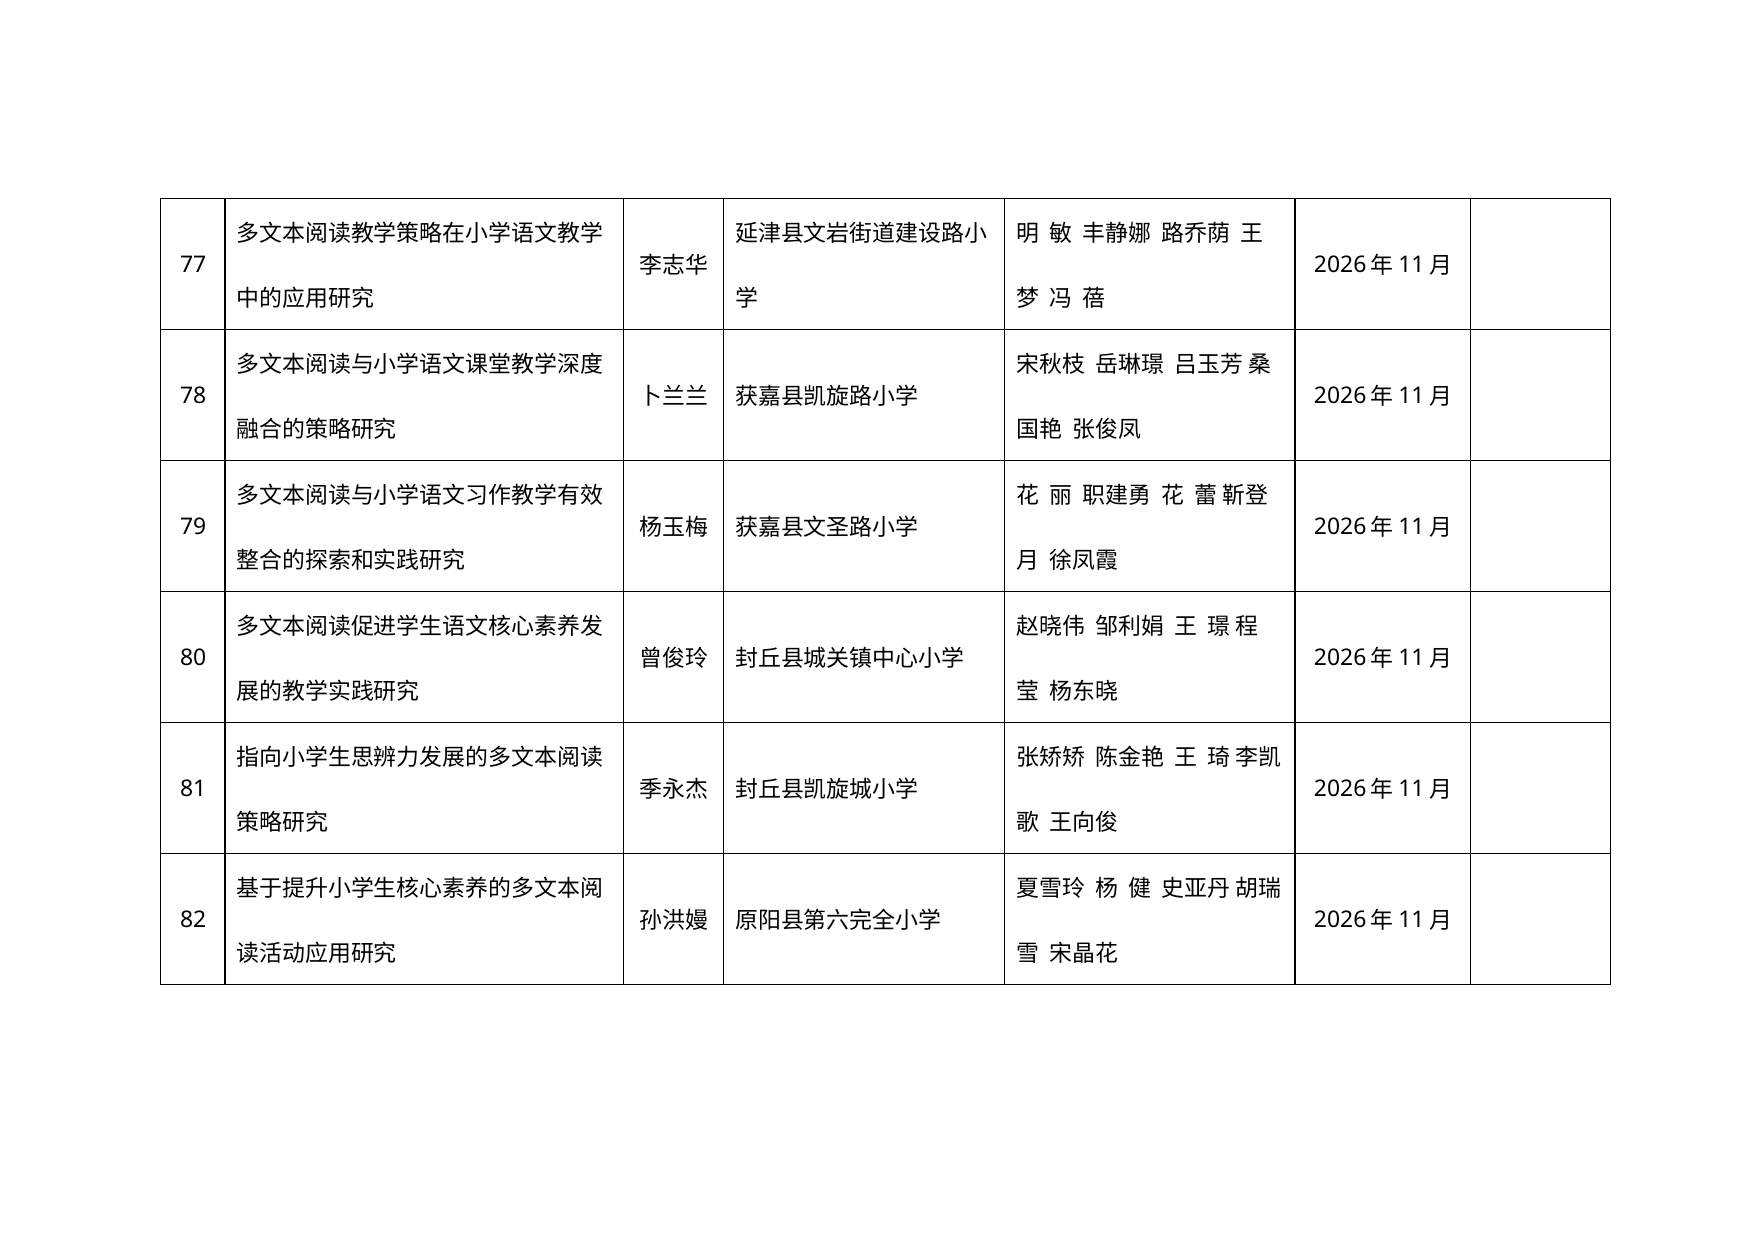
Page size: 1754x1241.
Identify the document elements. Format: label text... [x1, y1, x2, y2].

table_cell 基于提升小学生核心素养的多文本阅读活动应用研究 [226, 854, 623, 984]
table_cell 张矫矫 陈金艳 王 琦 李凯歌 王向俊 [1005, 723, 1294, 853]
table_cell 81 [161, 723, 224, 853]
table_cell [1471, 723, 1610, 853]
table_cell 2026年11月 [1296, 592, 1470, 722]
table_cell 2026年11月 [1296, 199, 1470, 329]
table_cell 孙洪嫚 [624, 854, 723, 984]
table_cell [1471, 330, 1610, 460]
table_cell [1471, 461, 1610, 591]
table_cell 多文本阅读教学策略在小学语文教学中的应用研究 [226, 199, 623, 329]
table_cell 80 [161, 592, 224, 722]
table_cell 2026年11月 [1296, 854, 1470, 984]
table_cell 曾俊玲 [624, 592, 723, 722]
table_cell 2026年11月 [1296, 461, 1470, 591]
table_cell 夏雪玲 杨 健 史亚丹 胡瑞雪 宋晶花 [1005, 854, 1294, 984]
table_cell 明 敏 丰静娜 路乔荫 王 梦 冯 蓓 [1005, 199, 1294, 329]
table_cell 杨玉梅 [624, 461, 723, 591]
table_cell 卜兰兰 [624, 330, 723, 460]
table_cell [1471, 854, 1610, 984]
table_cell 2026年11月 [1296, 330, 1470, 460]
table_cell 获嘉县文圣路小学 [724, 461, 1004, 591]
table_cell 77 [161, 199, 224, 329]
table_cell 封丘县凯旋城小学 [724, 723, 1004, 853]
table_cell [1471, 592, 1610, 722]
table_cell 79 [161, 461, 224, 591]
table_cell 多文本阅读与小学语文课堂教学深度融合的策略研究 [226, 330, 623, 460]
table_cell 原阳县第六完全小学 [724, 854, 1004, 984]
table_cell 指向小学生思辨力发展的多文本阅读策略研究 [226, 723, 623, 853]
table_cell 获嘉县凯旋路小学 [724, 330, 1004, 460]
table_cell 宋秋枝 岳琳璟 吕玉芳 桑国艳 张俊凤 [1005, 330, 1294, 460]
table_cell [1471, 199, 1610, 329]
table_cell 延津县文岩街道建设路小学 [724, 199, 1004, 329]
table_cell 82 [161, 854, 224, 984]
table_cell 季永杰 [624, 723, 723, 853]
table_cell 多文本阅读促进学生语文核心素养发展的教学实践研究 [226, 592, 623, 722]
table_cell 多文本阅读与小学语文习作教学有效整合的探索和实践研究 [226, 461, 623, 591]
table_cell 封丘县城关镇中心小学 [724, 592, 1004, 722]
table_cell 2026年11月 [1296, 723, 1470, 853]
table_cell 李志华 [624, 199, 723, 329]
table_cell 78 [161, 330, 224, 460]
table_cell 花 丽 职建勇 花 蕾 靳登月 徐凤霞 [1005, 461, 1294, 591]
table_cell 赵晓伟 邹利娟 王 璟 程 莹 杨东晓 [1005, 592, 1294, 722]
